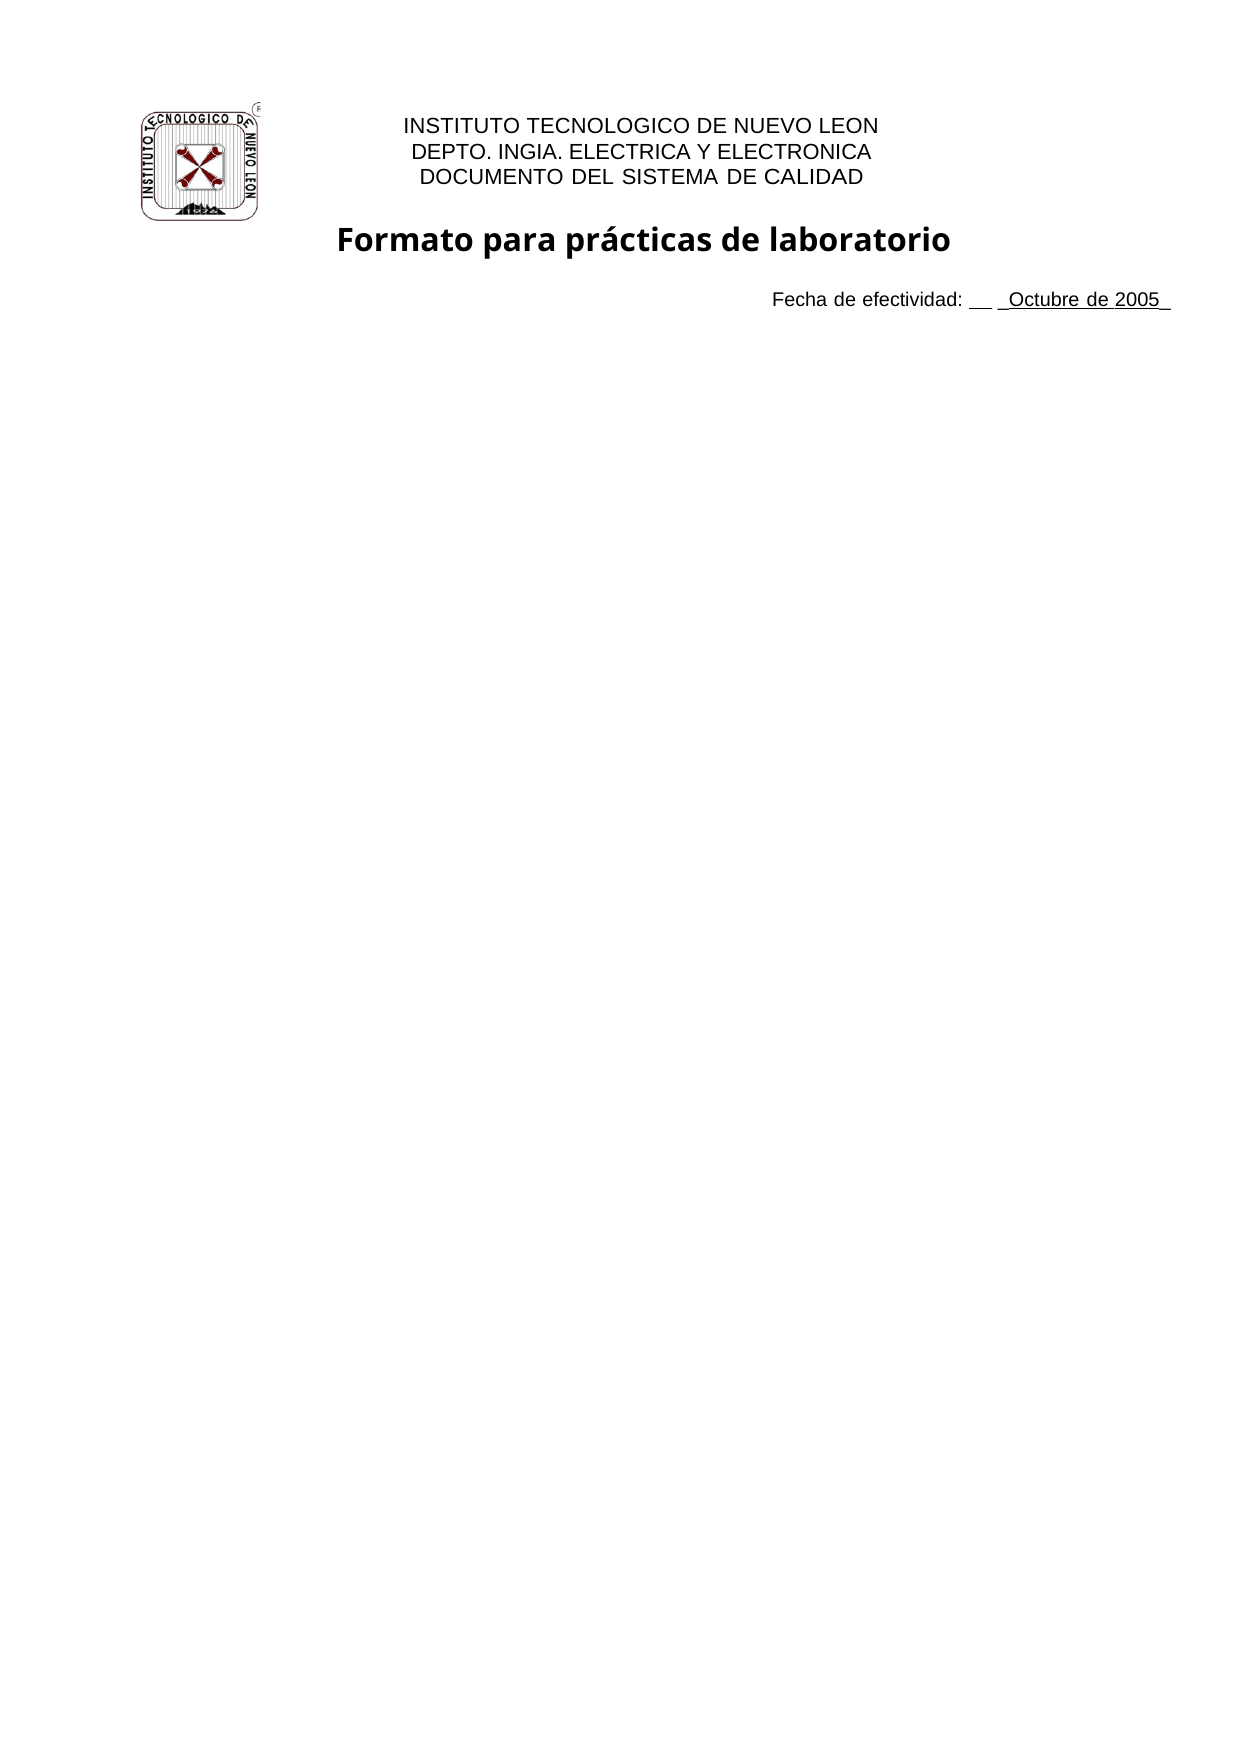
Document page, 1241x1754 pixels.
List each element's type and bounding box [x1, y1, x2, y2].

picture [139, 102, 261, 224]
